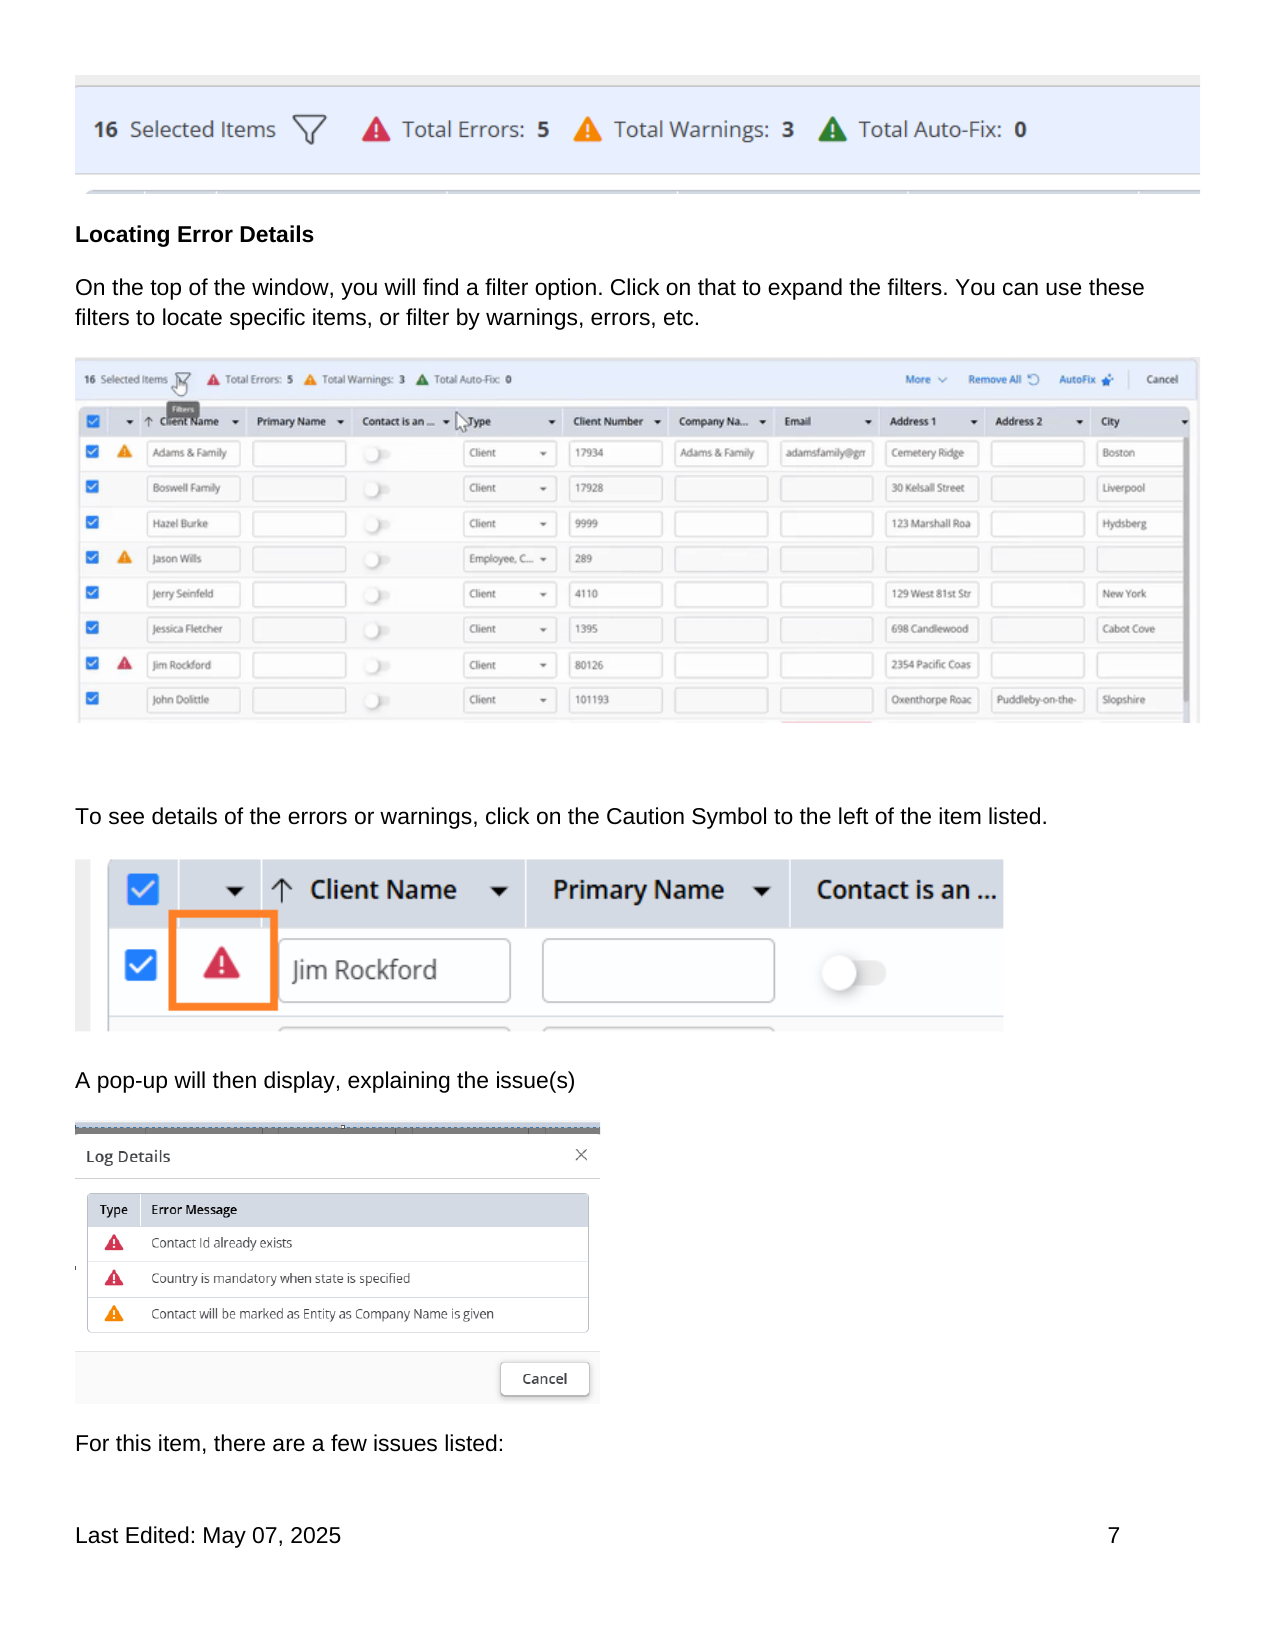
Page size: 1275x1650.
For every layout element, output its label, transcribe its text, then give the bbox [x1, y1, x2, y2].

text To see details of the errors or warnings, click on the Caution Symbol to the left of the item listed. [75, 803, 1200, 829]
text For this item, there are a few issues listed: [75, 1430, 1200, 1456]
picture [75, 856, 1013, 1041]
picture [75, 75, 1200, 194]
text On the top of the window, you will find a filter option. Click on that to expand the filters. You can use these filters to locate specific items, or filter by warnings, errors, etc. [75, 274, 1200, 331]
picture [75, 357, 1200, 723]
picture [75, 1120, 600, 1404]
text A pop-up will then display, explaining the issue(s) [75, 1067, 1200, 1093]
text Locating Error Details [75, 221, 1200, 247]
